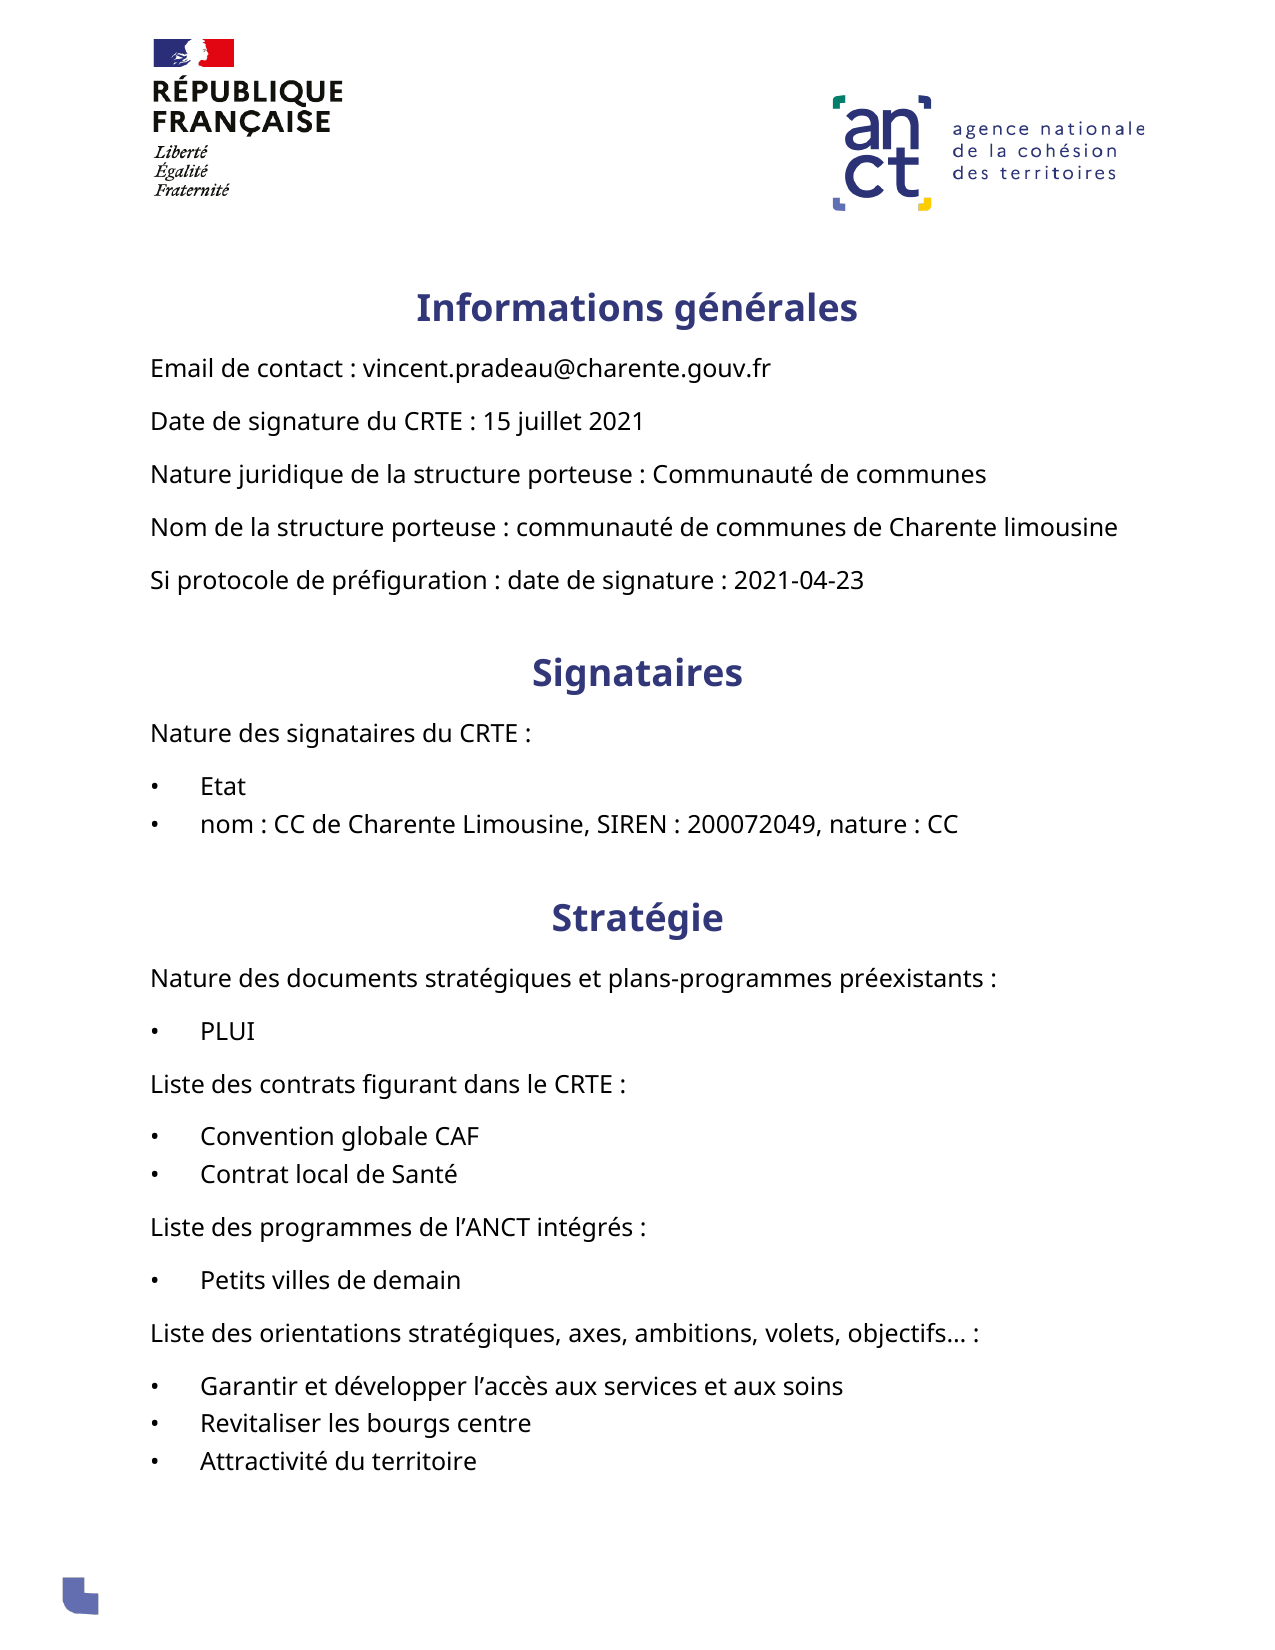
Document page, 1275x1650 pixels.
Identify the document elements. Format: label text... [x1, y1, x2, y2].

text Liste des orientations stratégiques, axes, ambitions, volets, objectifs… : [150, 1315, 1125, 1349]
text Nature des signataires du CRTE : [150, 716, 1125, 750]
subtitle Stratégie [150, 891, 1125, 942]
text Date de signature du CRTE : 15 juillet 2021 [150, 404, 1125, 438]
subtitle Informations générales [150, 281, 1125, 332]
picture [51, 1569, 108, 1624]
list Petits villes de demain [150, 1262, 1125, 1297]
list PLUI [150, 1013, 1125, 1047]
list nom : CC de Charente Limousine, SIREN : 200072049, nature : CC [150, 807, 1125, 841]
picture [153, 39, 343, 196]
subtitle Signataires [150, 646, 1125, 697]
text Si protocole de préfiguration : date de signature : 2021-04-23 [150, 562, 1125, 596]
text Liste des contrats figurant dans le CRTE : [150, 1066, 1125, 1100]
text Liste des programmes de l’ANCT intégrés : [150, 1210, 1125, 1244]
list Garantir et développer l’accès aux services et aux soins [150, 1368, 1125, 1402]
list Revitaliser les bourgs centre [150, 1406, 1125, 1440]
text Nom de la structure porteuse : communauté de communes de Charente limousine [150, 509, 1125, 543]
list Attractivité du territoire [150, 1444, 1125, 1478]
text Email de contact : vincent.pradeau@charente.gouv.fr [150, 351, 1125, 385]
picture [832, 95, 1145, 211]
list Contrat local de Santé [150, 1157, 1125, 1191]
list Etat [150, 769, 1125, 803]
list Convention globale CAF [150, 1119, 1125, 1153]
text Nature des documents stratégiques et plans-programmes préexistants : [150, 961, 1125, 995]
text Nature juridique de la structure porteuse : Communauté de communes [150, 457, 1125, 491]
